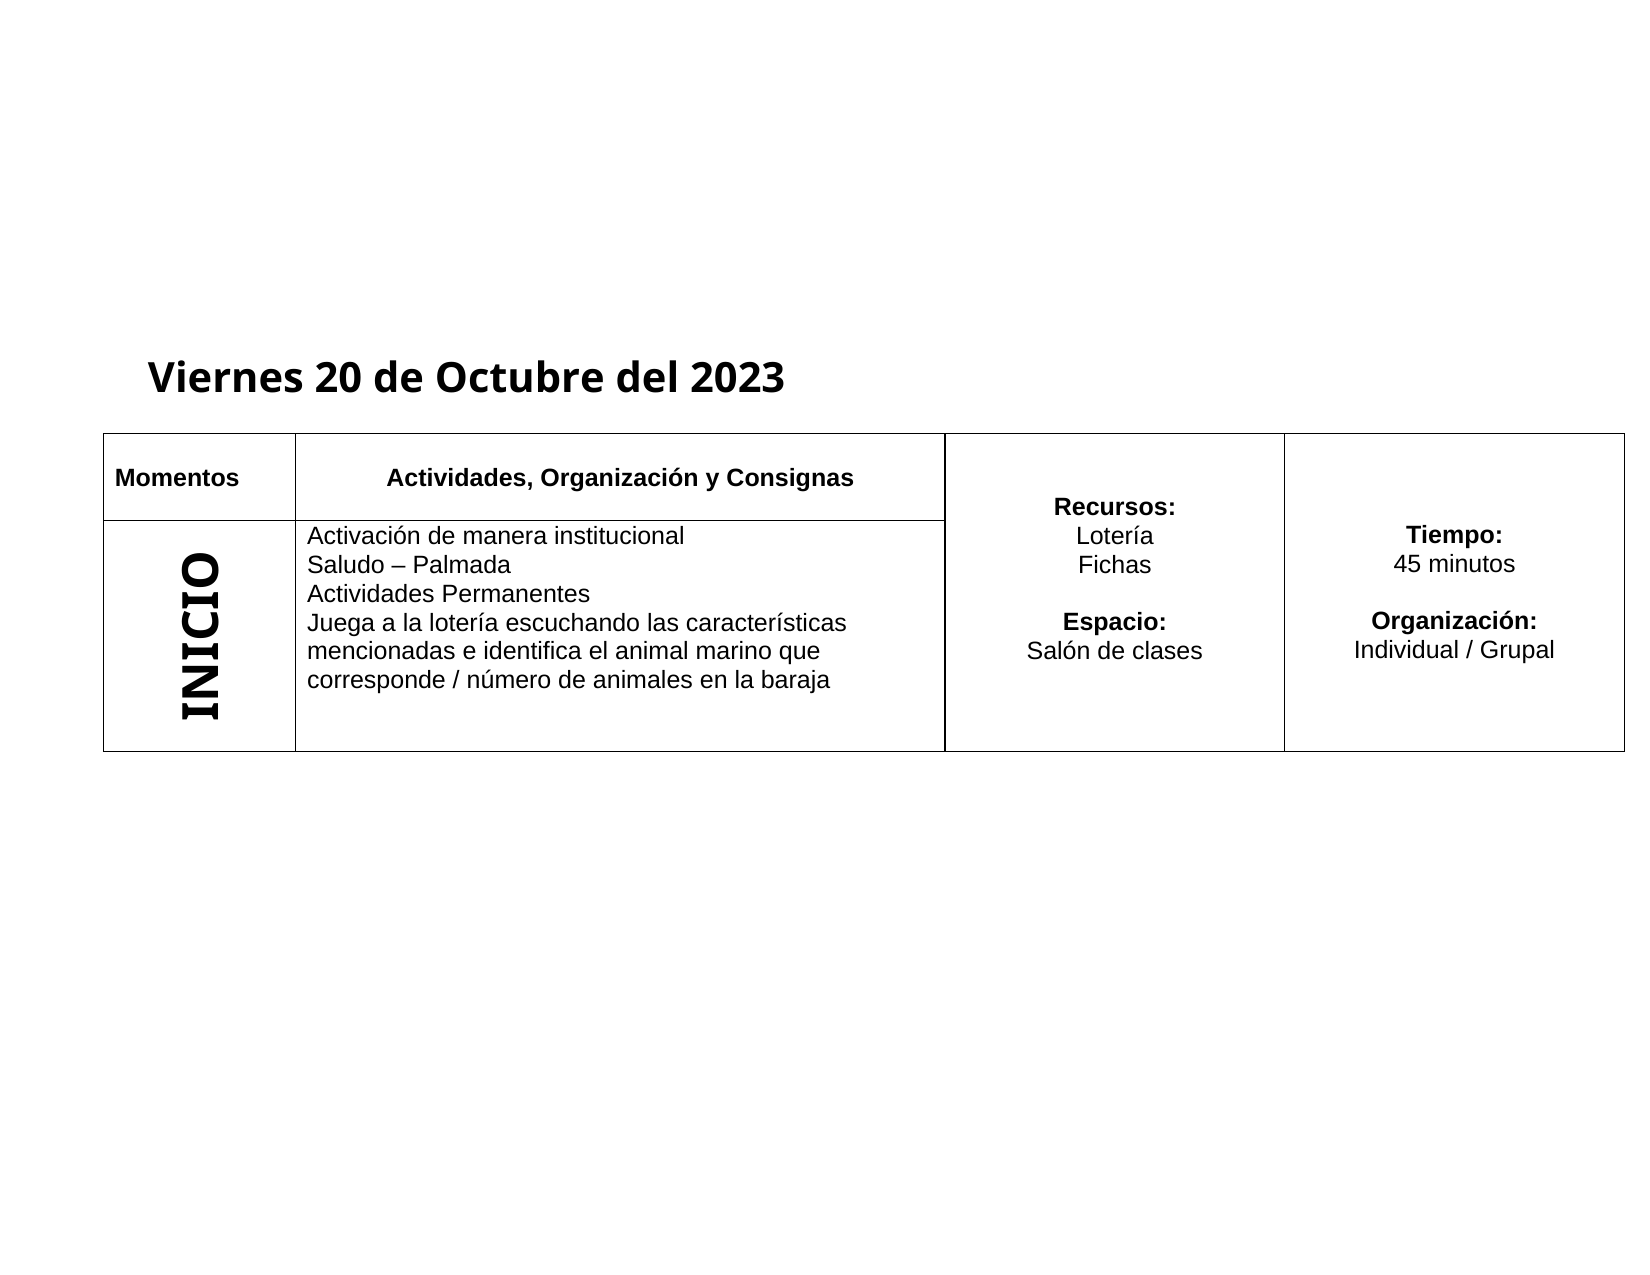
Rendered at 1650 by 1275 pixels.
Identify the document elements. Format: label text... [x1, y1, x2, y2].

table_cell Activación de manera institucional Saludo – Palmada Actividades Permanentes Juega a la lotería escuchando las características mencionadas e identifica el animal marino que corresponde / número de animales en la baraja [296, 521, 944, 751]
table_header Recursos: Lotería Fichas Espacio: Salón de clases [946, 434, 1284, 751]
text Viernes 20 de Octubre del 2023 [148, 347, 1502, 404]
table_header Tiempo: 45 minutos Organización: Individual / Grupal [1285, 434, 1624, 751]
table_cell INICIO [104, 521, 295, 751]
table_header Actividades, Organización y Consignas [296, 434, 944, 520]
table_header Momentos [104, 434, 295, 520]
